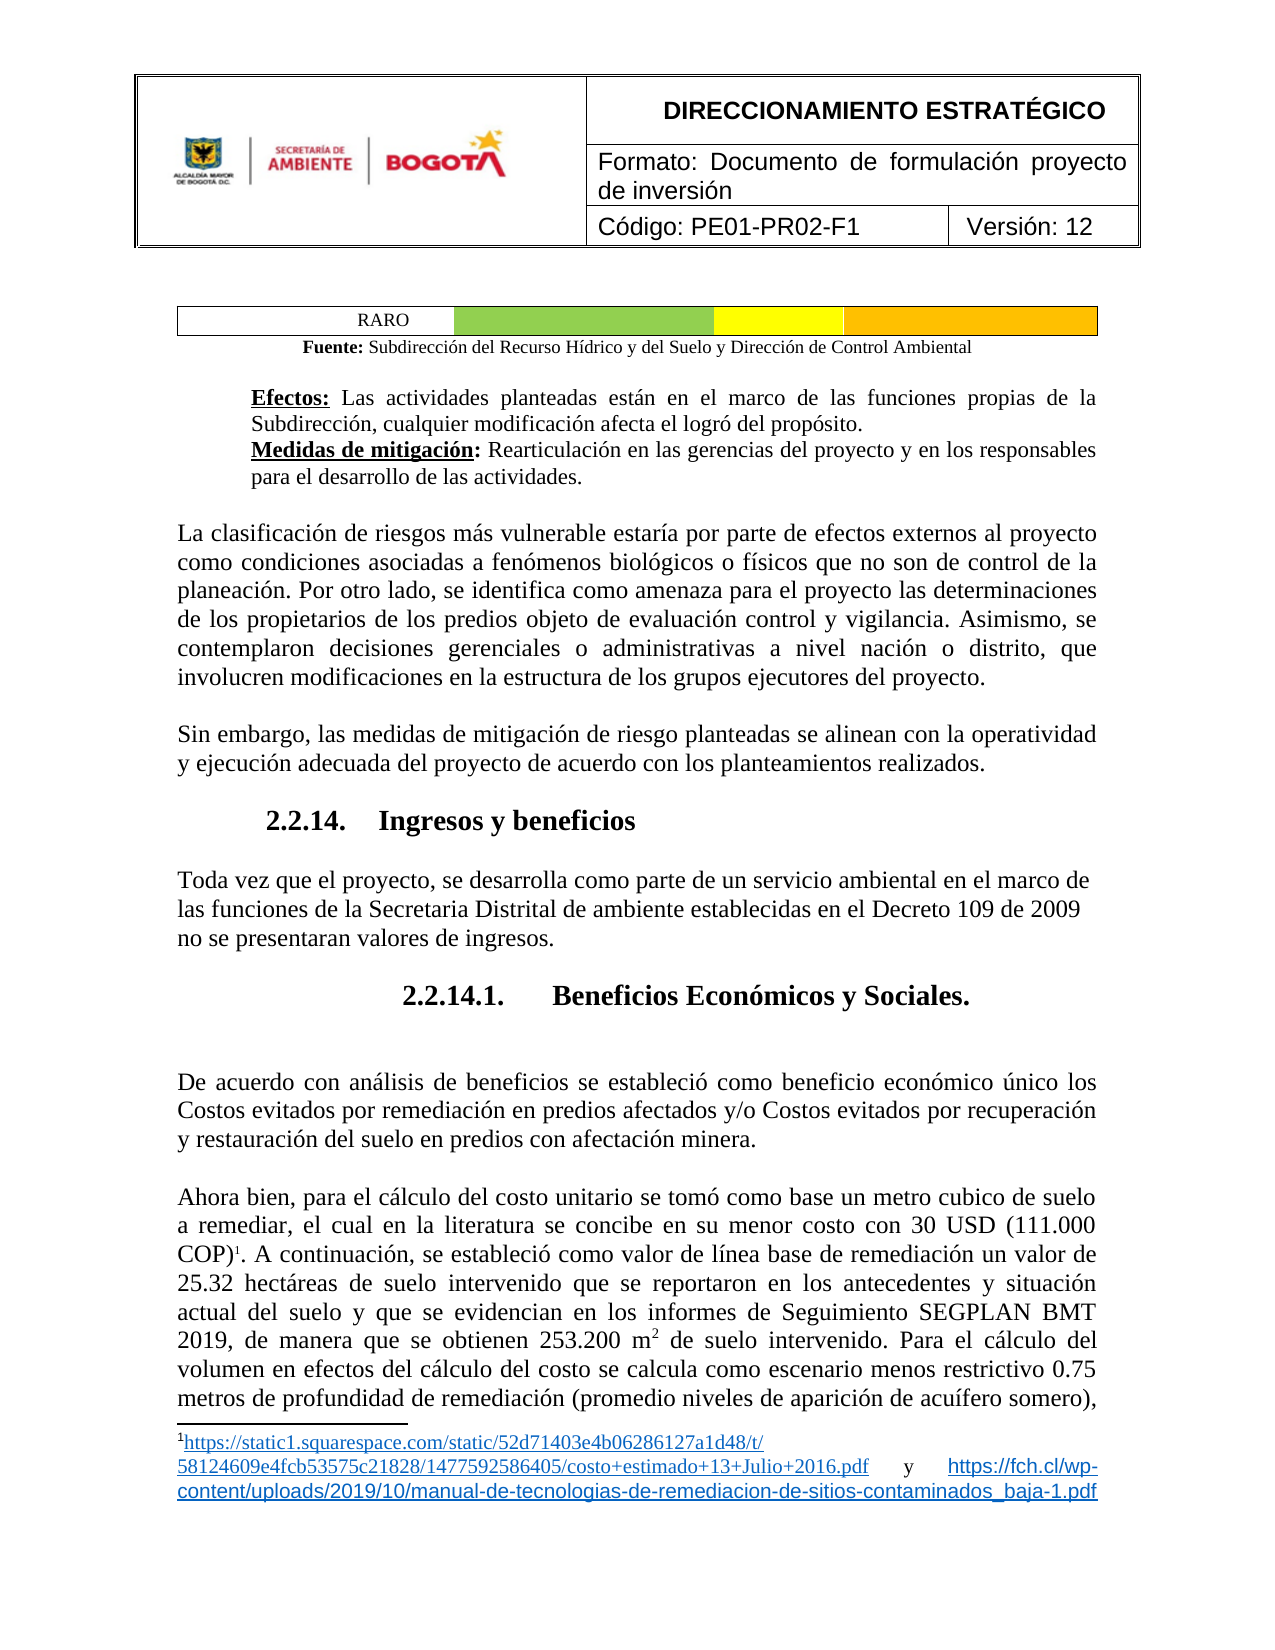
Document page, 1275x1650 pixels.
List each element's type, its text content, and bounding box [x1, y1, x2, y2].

text Medidas de mitigación: Rearticulación en las gerencias del proyecto y en los responsables para el desarrollo de las actividades. [251, 437, 1098, 489]
text De acuerdo con análisis de beneficios se estableció como beneficio económico único los Costos evitados por remediación en predios afectados y/o Costos evitados por recuperación y restauración del suelo en predios con afectación minera. [177, 1067, 1098, 1153]
table_cell [935, 307, 1097, 335]
table_cell [844, 307, 935, 335]
text Fuente: Subdirección del Recurso Hídrico y del Suelo y Dirección de Control Ambiental [177, 336, 1098, 357]
picture [147, 102, 538, 219]
text Toda vez que el proyecto, se desarrolla como parte de un servicio ambiental en el marco de las funciones de la Secretaria Distrital de ambiente establecidas en el Decreto 109 de 2009 no se presentaran valores de ingresos. [177, 865, 1098, 952]
list Beneficios Económicos y Sociales. [402, 978, 1098, 1012]
table_cell [714, 307, 843, 335]
table_cell [624, 307, 714, 335]
list Ingresos y beneficios [266, 803, 1098, 837]
table_cell [454, 307, 624, 335]
text Sin embargo, las medidas de mitigación de riesgo planteadas se alinean con la operatividad y ejecución adecuada del proyecto de acuerdo con los planteamientos realizados. [177, 719, 1098, 777]
text La clasificación de riesgos más vulnerable estaría por parte de efectos externos al proyecto como condiciones asociadas a fenómenos biológicos o físicos que no son de control de la planeación. Por otro lado, se identifica como amenaza para el proyecto las determinaciones de los propietarios de los predios objeto de evaluación control y vigilancia. Asimismo, se contemplaron decisiones gerenciales o administrativas a nivel nación o distrito, que involucren modificaciones en la estructura de los grupos ejecutores del proyecto. [177, 518, 1098, 691]
text Efectos: Las actividades planteadas están en el marco de las funciones propias de la Subdirección, cualquier modificación afecta el logró del propósito. [251, 384, 1098, 437]
table_cell RARO [312, 307, 454, 335]
